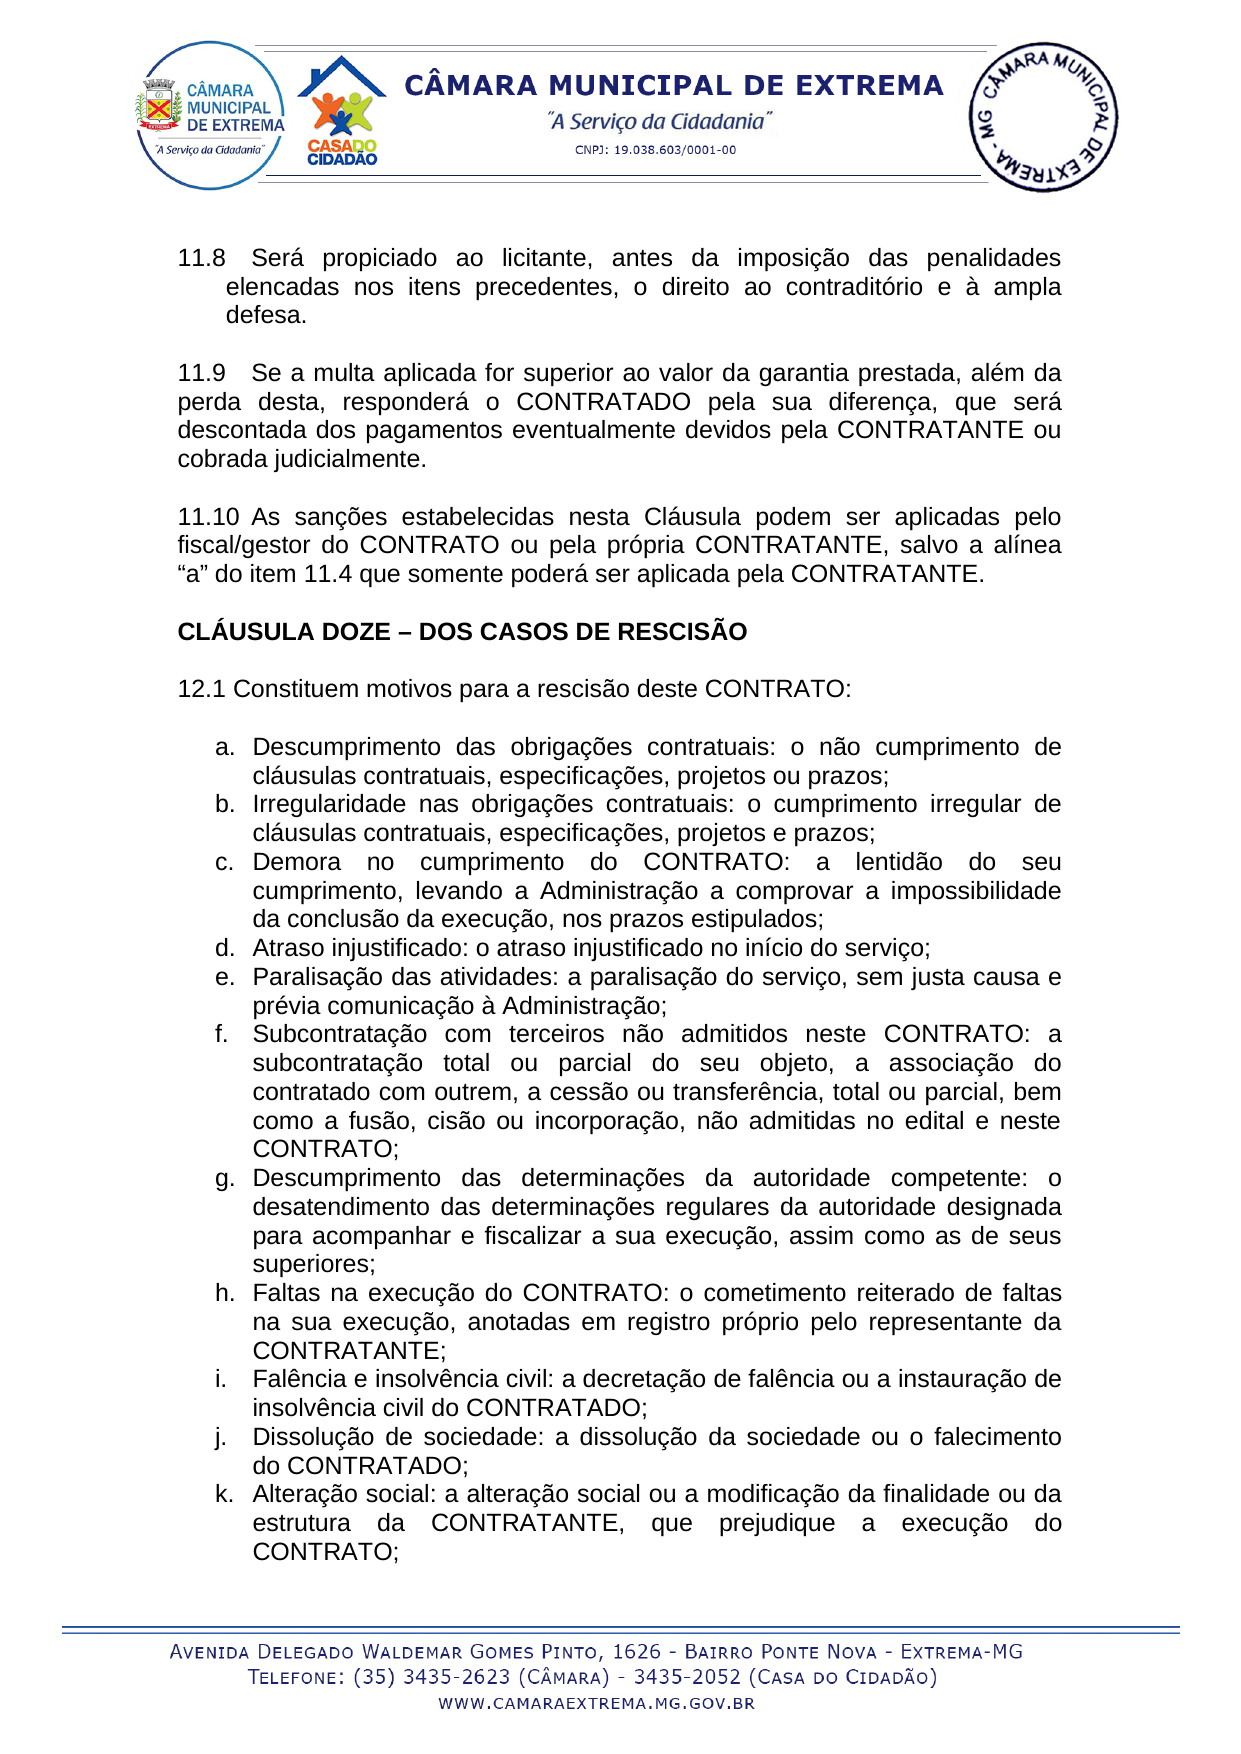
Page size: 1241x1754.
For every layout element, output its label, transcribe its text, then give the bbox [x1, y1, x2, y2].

text 12.1 Constituem motivos para a rescisão deste CONTRATO: [177, 674, 1063, 703]
list Falência e insolvência civil: a decretação de falência ou a instauração de insolvência civil do CONTRATADO; [215, 1364, 1063, 1422]
list Paralisação das atividades: a paralisação do serviço, sem justa causa e prévia comunicação à Administração; [215, 962, 1063, 1019]
list Demora no cumprimento do CONTRATO: a lentidão do seu cumprimento, levando a Administração a comprovar a impossibilidade da conclusão da execução, nos prazos estipulados; [215, 847, 1063, 933]
list Será propiciado ao licitante, antes da imposição das penalidades elencadas nos itens precedentes, o direito ao contraditório e à ampla defesa. [177, 243, 1063, 329]
list Descumprimento das obrigações contratuais: o não cumprimento de cláusulas contratuais, especificações, projetos ou prazos; [215, 732, 1063, 789]
list Se a multa aplicada for superior ao valor da garantia prestada, além da perda desta, responderá o CONTRATADO pela sua diferença, que será descontada dos pagamentos eventualmente devidos pela CONTRATANTE ou cobrada judicialmente. [177, 358, 1063, 473]
list Faltas na execução do CONTRATO: o cometimento reiterado de faltas na sua execução, anotadas em registro próprio pelo representante da CONTRATANTE; [215, 1278, 1063, 1364]
list Irregularidade nas obrigações contratuais: o cumprimento irregular de cláusulas contratuais, especificações, projetos e prazos; [215, 789, 1063, 847]
list Dissolução de sociedade: a dissolução da sociedade ou o falecimento do CONTRATADO; [215, 1422, 1063, 1479]
list As sanções estabelecidas nesta Cláusula podem ser aplicadas pelo fiscal/gestor do CONTRATO ou pela própria CONTRATANTE, salvo a alínea “a” do item 11.4 que somente poderá ser aplicada pela CONTRATANTE. [177, 501, 1063, 588]
list Atraso injustificado: o atraso injustificado no início do serviço; [215, 933, 1063, 962]
picture [124, 30, 1123, 221]
list Descumprimento das determinações da autoridade competente: o desatendimento das determinações regulares da autoridade designada para acompanhar e fiscalizar a sua execução, assim como as de seus superiores; [215, 1163, 1063, 1278]
picture [46, 1615, 1194, 1724]
text CLÁUSULA DOZE – DOS CASOS DE RESCISÃO [177, 616, 1063, 645]
list Subcontratação com terceiros não admitidos neste CONTRATO: a subcontratação total ou parcial do seu objeto, a associação do contratado com outrem, a cessão ou transferência, total ou parcial, bem como a fusão, cisão ou incorporação, não admitidas no edital e neste CONTRATO; [215, 1019, 1063, 1163]
list Alteração social: a alteração social ou a modificação da finalidade ou da estrutura da CONTRATANTE, que prejudique a execução do CONTRATO; [215, 1479, 1063, 1566]
